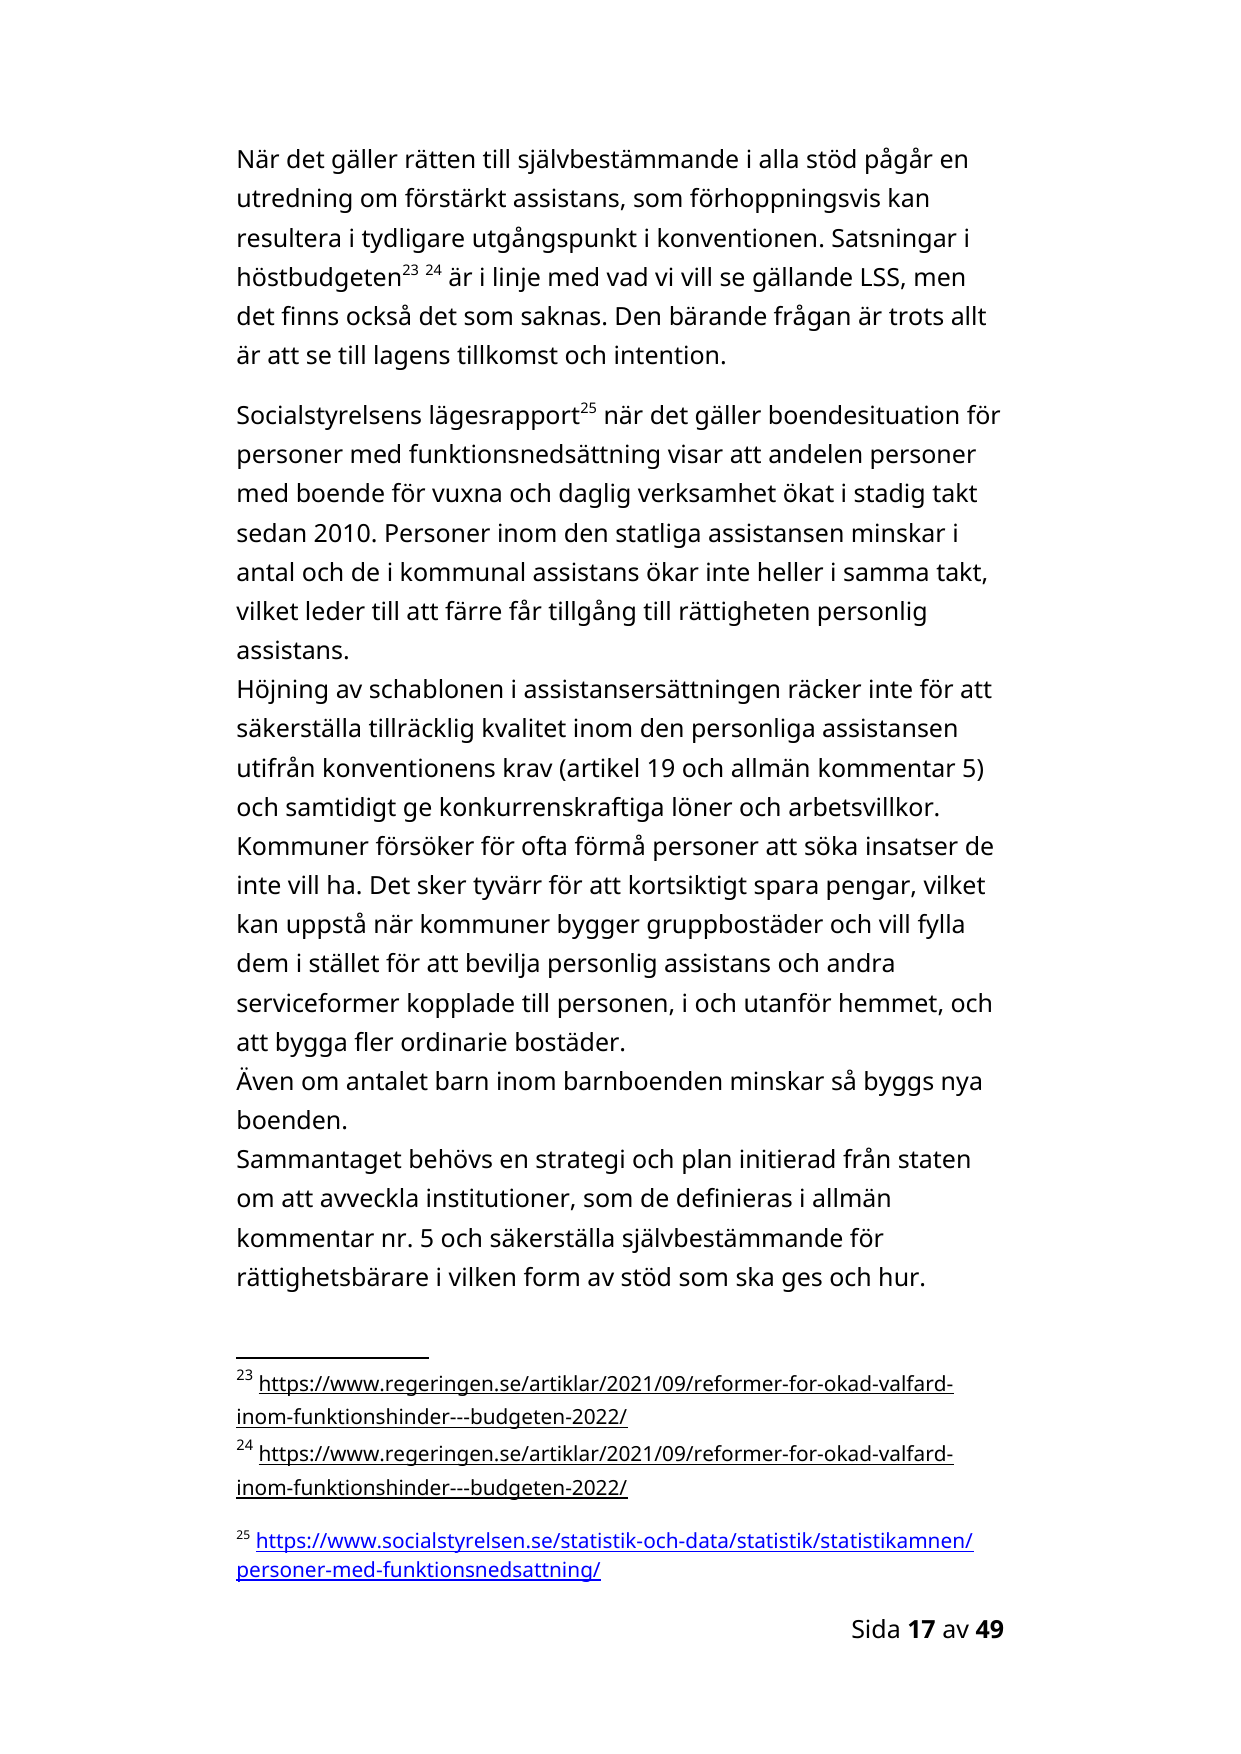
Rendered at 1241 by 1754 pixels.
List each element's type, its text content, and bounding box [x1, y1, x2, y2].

text När det gäller rätten till självbestämmande i alla stöd pågår en utredning om förstärkt assistans, som förhoppningsvis kan resultera i tydligare utgångspunkt i konventionen. Satsningar i höstbudgeten är i linje med vad vi vill se gällande LSS, men det finns också det som saknas. Den bärande frågan är trots allt är att se till lagens tillkomst och intention. [236, 142, 1004, 372]
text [236, 398, 1004, 1293]
